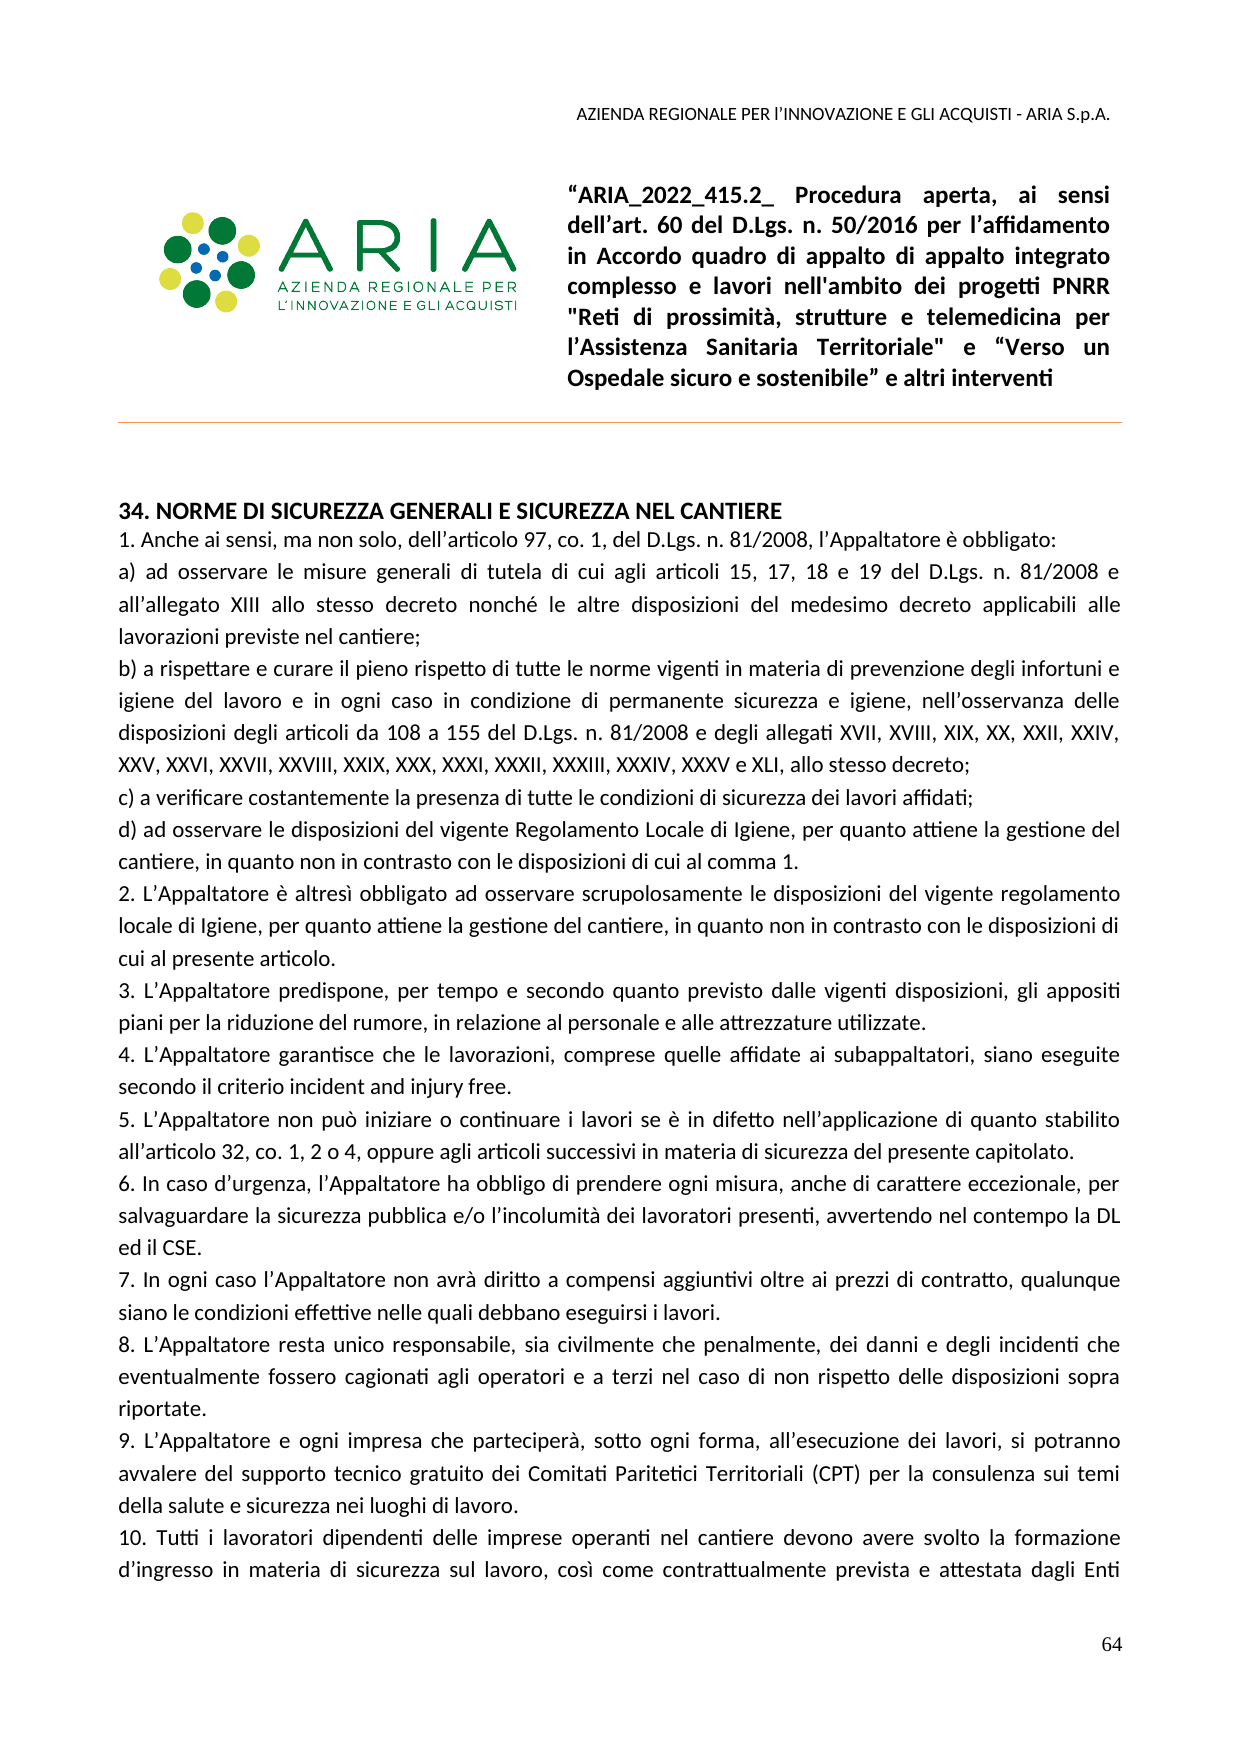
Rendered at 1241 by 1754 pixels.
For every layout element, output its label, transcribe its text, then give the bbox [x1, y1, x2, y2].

text 1. Anche ai sensi, ma non solo, dell’articolo 97, co. 1, del D.Lgs. n. 81/2008, l’Appaltatore è obbligato: [118, 525, 1122, 553]
text 9. L’Appaltatore e ogni impresa che parteciperà, sotto ogni forma, all’esecuzione dei lavori, si potranno avvalere del supporto tecnico gratuito dei Comitati Paritetici Territoriali (CPT) per la consulenza sui temi della salute e sicurezza nei luoghi di lavoro. [118, 1427, 1122, 1519]
text b) a rispettare e curare il pieno rispetto di tutte le norme vigenti in materia di prevenzione degli infortuni e igiene del lavoro e in ogni caso in condizione di permanente sicurezza e igiene, nell’osservanza delle disposizioni degli articoli da 108 a 155 del D.Lgs. n. 81/2008 e degli allegati XVII, XVIII, XIX, XX, XXII, XXIV, XXV, XXVI, XXVII, XXVIII, XXIX, XXX, XXXI, XXXII, XXXIII, XXXIV, XXXV e XLI, allo stesso decreto; [118, 654, 1122, 779]
text 3. L’Appaltatore predispone, per tempo e secondo quanto previsto dalle vigenti disposizioni, gli appositi piani per la riduzione del rumore, in relazione al personale e alle attrezzature utilizzate. [118, 976, 1122, 1036]
text a) ad osservare le misure generali di tutela di cui agli articoli 15, 17, 18 e 19 del D.Lgs. n. 81/2008 e all’allegato XIII allo stesso decreto nonché le altre disposizioni del medesimo decreto applicabili alle lavorazioni previste nel cantiere; [118, 557, 1122, 650]
text 8. L’Appaltatore resta unico responsabile, sia civilmente che penalmente, dei danni e degli incidenti che eventualmente fossero cagionati agli operatori e a terzi nel caso di non rispetto delle disposizioni sopra riportate. [118, 1330, 1122, 1422]
text 7. In ogni caso l’Appaltatore non avrà diritto a compensi aggiuntivi oltre ai prezzi di contratto, qualunque siano le condizioni effettive nelle quali debbano eseguirsi i lavori. [118, 1266, 1122, 1326]
text 5. L’Appaltatore non può iniziare o continuare i lavori se è in difetto nell’applicazione di quanto stabilito all’articolo 32, co. 1, 2 o 4, oppure agli articoli successivi in materia di sicurezza del presente capitolato. [118, 1105, 1122, 1165]
text 6. In caso d’urgenza, l’Appaltatore ha obbligo di prendere ogni misura, anche di carattere eccezionale, per salvaguardare la sicurezza pubblica e/o l’incolumità dei lavoratori presenti, avvertendo nel contempo la DL ed il CSE. [118, 1169, 1122, 1261]
text c) a verificare costantemente la presenza di tutte le condizioni di sicurezza dei lavori affidati; [118, 783, 1122, 811]
text 2. L’Appaltatore è altresì obbligato ad osservare scrupolosamente le disposizioni del vigente regolamento locale di Igiene, per quanto attiene la gestione del cantiere, in quanto non in contrasto con le disposizioni di cui al presente articolo. [118, 879, 1122, 972]
picture [129, 182, 547, 342]
text d) ad osservare le disposizioni del vigente Regolamento Locale di Igiene, per quanto attiene la gestione del cantiere, in quanto non in contrasto con le disposizioni di cui al comma 1. [118, 815, 1122, 875]
subtitle NORME DI SICUREZZA GENERALI E SICUREZZA NEL CANTIERE [118, 495, 1122, 525]
text 4. L’Appaltatore garantisce che le lavorazioni, comprese quelle affidate ai subappaltatori, siano eseguite secondo il criterio incident and injury free. [118, 1040, 1122, 1101]
